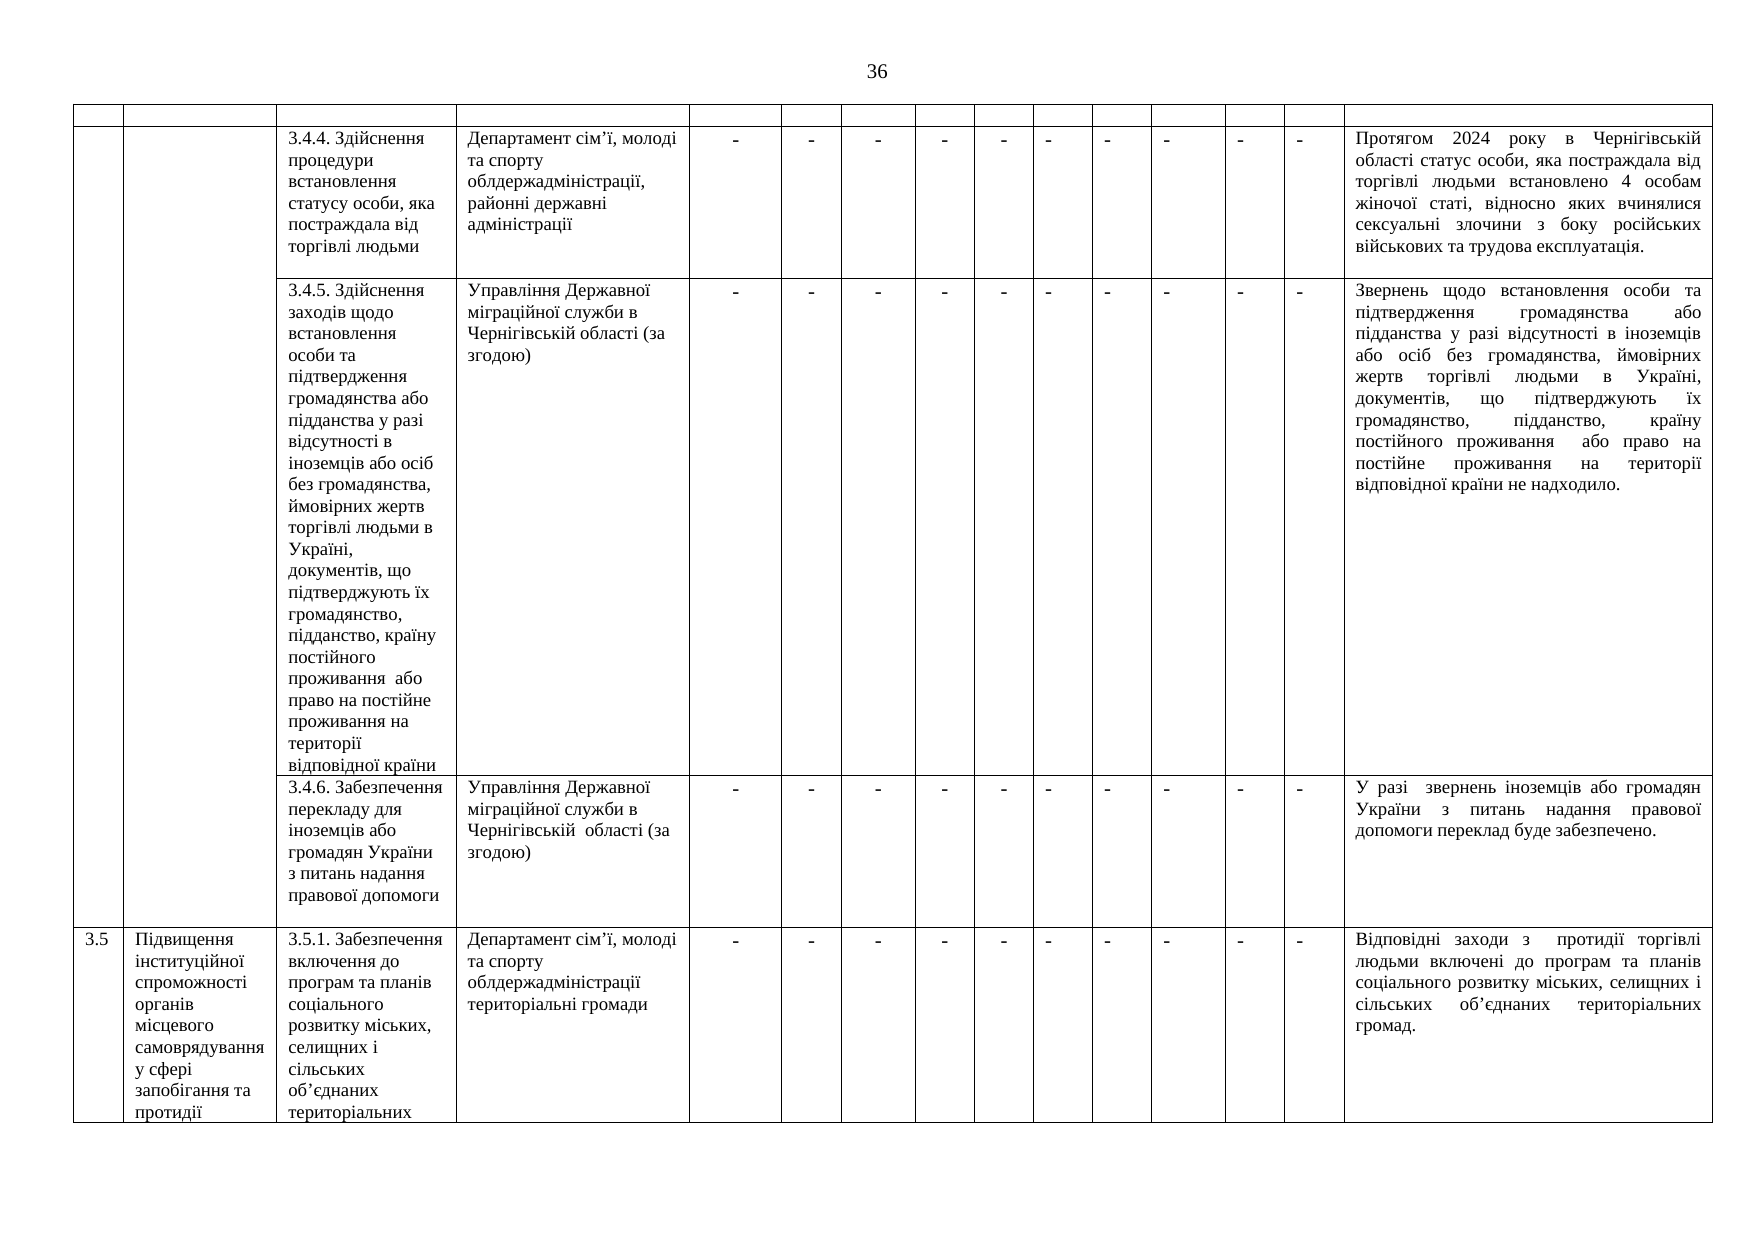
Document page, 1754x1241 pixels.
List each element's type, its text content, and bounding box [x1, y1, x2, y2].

table_cell - [1226, 105, 1284, 126]
table_cell Управління Державної міграційної служби в Чернігівській області (за згодою) [457, 279, 689, 775]
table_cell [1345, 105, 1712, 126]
table_cell - [1152, 776, 1225, 927]
table_cell - [782, 105, 841, 126]
table_cell - [1152, 127, 1225, 278]
table_cell [74, 127, 123, 927]
table_cell - [975, 776, 1033, 927]
table_cell 3.4.5. Здійснення заходів щодо встановлення особи та підтвердження громадянства або підданства у разі відсутності в іноземців або осіб без громадянства, ймовірних жертв торгівлі людьми в Україні, документів, що підтверджують їх громадянство, підданство, країну постійного проживання або право на постійне проживання на території відповідної країни [277, 279, 456, 775]
table_cell - [975, 279, 1033, 775]
table_cell [124, 127, 276, 927]
table_cell - [916, 279, 974, 775]
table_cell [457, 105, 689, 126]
table_cell 3.4.4. Здійснення процедури встановлення статусу особи, яка постраждала від торгівлі людьми [277, 127, 456, 278]
table_cell Звернень щодо встановлення особи та підтвердження громадянства або підданства у разі відсутності в іноземців або осіб без громадянства, ймовірних жертв торгівлі людьми в Україні, документів, що підтверджують їх громадянство, підданство, країну постійного проживання або право на постійне проживання на території відповідної країни не надходило. [1345, 279, 1712, 775]
table_cell - [1034, 127, 1092, 278]
table_cell - [916, 776, 974, 927]
table_cell Департамент сім’ї, молоді та спорту облдержадміністрації, районні державні адміністрації [457, 127, 689, 278]
table_cell - [1152, 928, 1225, 1122]
table_cell - [1226, 127, 1284, 278]
table_cell У разі звернень іноземців або громадян України з питань надання правової допомоги переклад буде забезпечено. [1345, 776, 1712, 927]
table_cell - [1093, 279, 1151, 775]
table_cell - [690, 279, 781, 775]
table_cell - [842, 127, 915, 278]
table_cell - [782, 928, 841, 1122]
table_cell - [1285, 928, 1344, 1122]
table_cell - [1226, 279, 1284, 775]
table_cell Управління Державної міграційної служби в Чернігівській області (за згодою) [457, 776, 689, 927]
table_cell - [1093, 776, 1151, 927]
table_cell - [916, 105, 974, 126]
table_cell - [1285, 127, 1344, 278]
table_cell Протягом 2024 року в Чернігівській області статус особи, яка постраждала від торгівлі людьми встановлено 4 особам жіночої статі, відносно яких вчинялися сексуальні злочини з боку російських військових та трудова експлуатація. [1345, 127, 1712, 278]
table_cell - [1285, 776, 1344, 927]
table_cell - [690, 928, 781, 1122]
table_cell - [1152, 279, 1225, 775]
table_cell - [1285, 279, 1344, 775]
table_cell - [842, 279, 915, 775]
table_cell - [975, 928, 1033, 1122]
table_cell - [782, 127, 841, 278]
table_cell - [975, 127, 1033, 278]
table_cell - [690, 127, 781, 278]
table_cell 3.4.6. Забезпечення перекладу для іноземців або громадян України з питань надання правової допомоги [277, 776, 456, 927]
table_cell - [842, 928, 915, 1122]
table_cell - [916, 928, 974, 1122]
table_cell - [1034, 928, 1092, 1122]
table_cell - [782, 279, 841, 775]
table_cell - [975, 105, 1033, 126]
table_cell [457, 928, 689, 1122]
table_cell 3.5 [74, 928, 123, 1122]
table_cell - [1034, 776, 1092, 927]
table_cell - [1093, 928, 1151, 1122]
table_cell - [1226, 928, 1284, 1122]
table_cell - [690, 776, 781, 927]
table_cell - [782, 776, 841, 927]
table_cell - [1093, 127, 1151, 278]
table_cell - [1093, 105, 1151, 126]
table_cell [124, 928, 276, 1122]
table_cell - [1034, 105, 1092, 126]
table_cell - [1226, 776, 1284, 927]
table_cell - [690, 105, 781, 126]
table_cell - [1285, 105, 1344, 126]
table_cell - [1152, 105, 1225, 126]
table_cell - [916, 127, 974, 278]
table_cell - [842, 105, 915, 126]
table_cell - [842, 776, 915, 927]
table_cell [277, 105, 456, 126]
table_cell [1345, 928, 1712, 1122]
table_cell - [1034, 279, 1092, 775]
